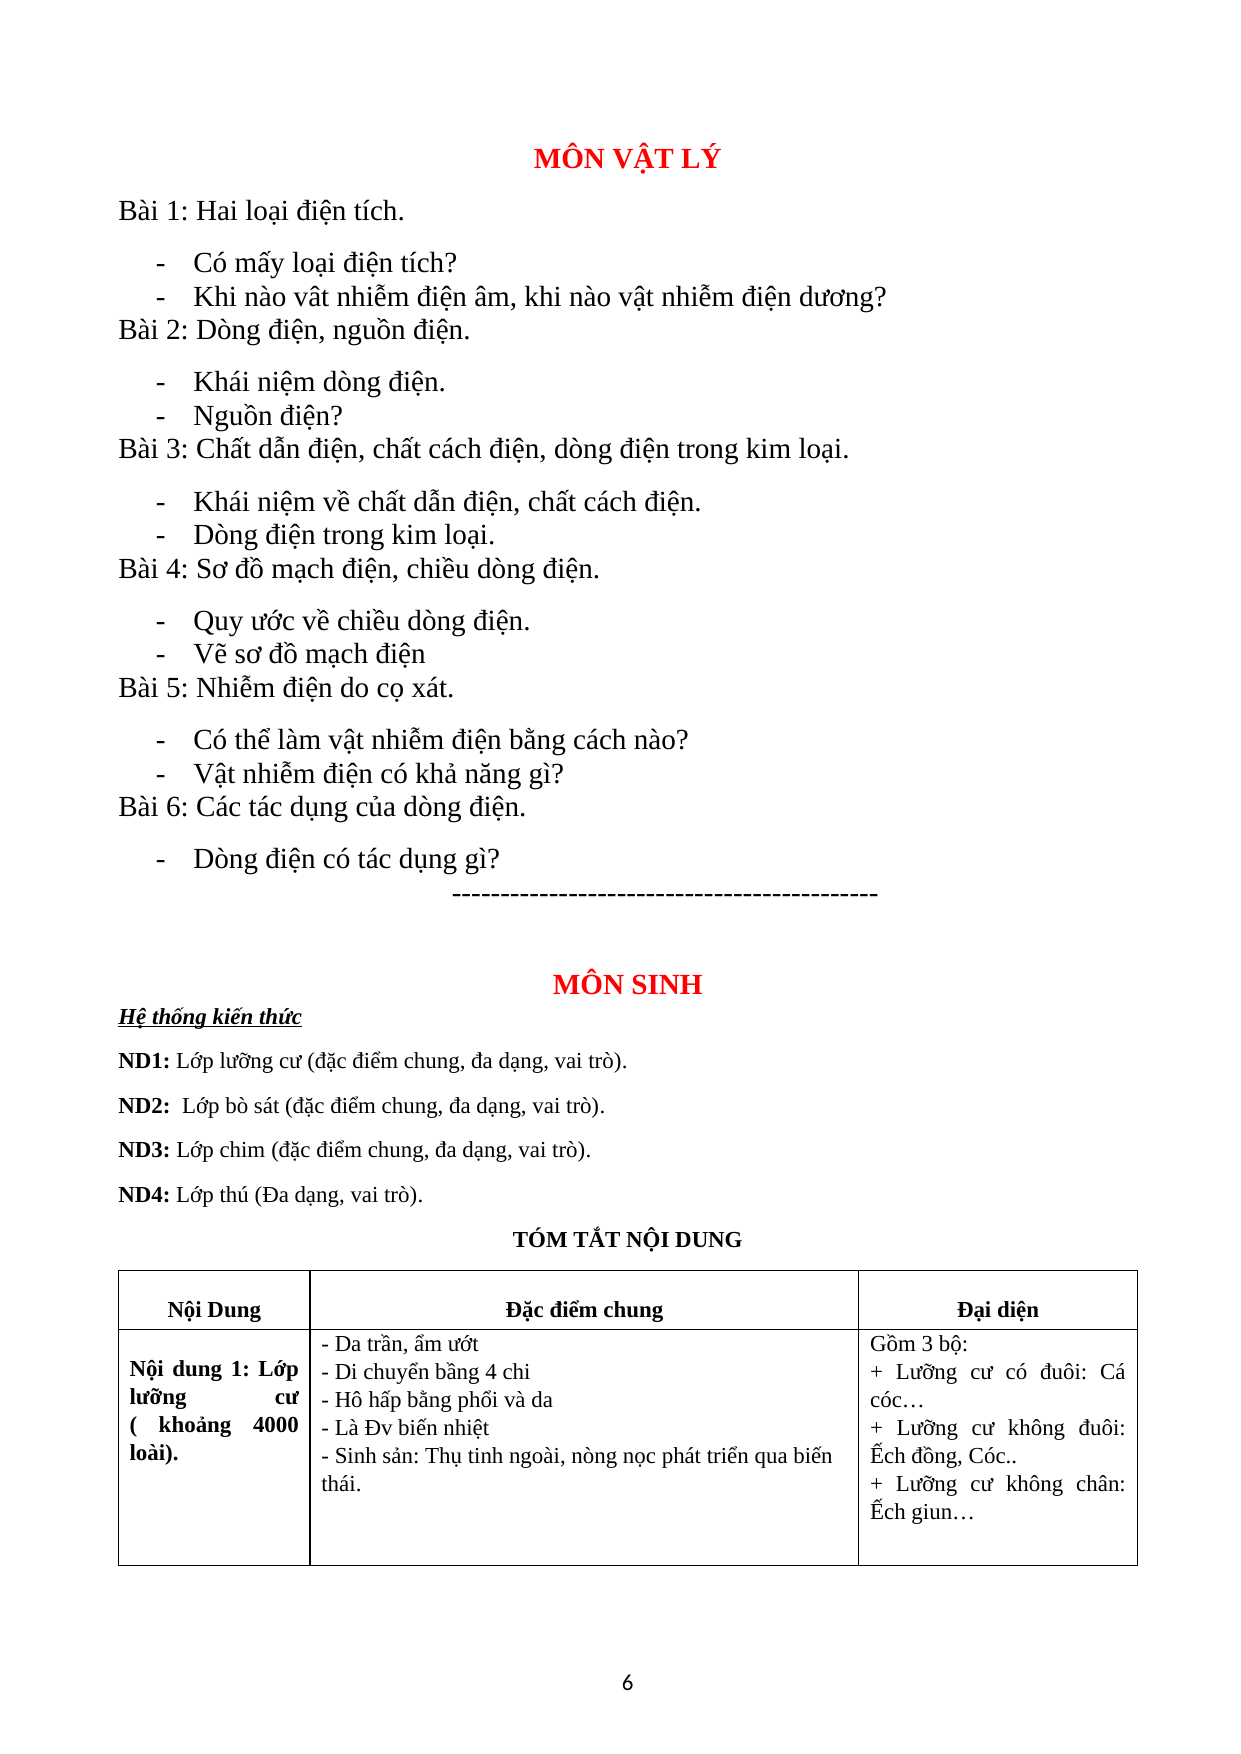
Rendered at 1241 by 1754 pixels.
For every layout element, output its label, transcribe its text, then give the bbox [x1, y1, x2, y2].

list Khi nào vât nhiễm điện âm, khi nào vật nhiễm điện dương? [156, 279, 1137, 312]
text Bài 6: Các tác dụng của dòng điện. [118, 789, 1137, 823]
text TÓM TẮT NỘI DUNG [118, 1226, 1137, 1252]
list Dòng điện có tác dụng gì? [156, 842, 1137, 875]
list Quy ước về chiều dòng điện. [156, 603, 1137, 637]
table_cell Gồm 3 bộ: + Lưỡng cư có đuôi: Cá cóc… + Lưỡng cư không đuôi: Ếch đồng, Cóc.. + Lưỡng cư không chân: Ếch giun… [859, 1330, 1137, 1564]
table_header Đại diện [859, 1271, 1137, 1329]
table_cell Nội dung 1: Lớp lưỡng cư ( khoảng 4000 loài). [119, 1330, 309, 1564]
text MÔN VẬT LÝ [118, 141, 1137, 174]
table_header Đặc điểm chung [311, 1271, 858, 1329]
list Nguồn điện? [156, 398, 1137, 432]
text ND2: Lớp bò sát (đặc điểm chung, đa dạng, vai trò). [118, 1092, 1137, 1118]
table_cell - Da trần, ẩm ướt - Di chuyển bầng 4 chi - Hô hấp bằng phổi và da - Là Đv biến nhiệt - Sinh sản: Thụ tinh ngoài, nòng nọc phát triển qua biến thái. [311, 1330, 858, 1564]
list Có thể làm vật nhiễm điện bằng cách nào? [156, 722, 1137, 756]
text MÔN SINH [118, 967, 1137, 1001]
text ND3: Lớp chim (đặc điểm chung, đa dạng, vai trò). [118, 1136, 1137, 1163]
text Bài 3: Chất dẫn điện, chất cách điện, dòng điện trong kim loại. [118, 432, 1137, 465]
text Bài 1: Hai loại điện tích. [118, 193, 1137, 227]
list Có mấy loại điện tích? [156, 245, 1137, 279]
list Khái niệm về chất dẫn điện, chất cách điện. [156, 484, 1137, 517]
text Bài 4: Sơ đồ mạch điện, chiều dòng điện. [118, 551, 1137, 584]
list Dòng điện trong kim loại. [156, 517, 1137, 551]
list -------------------------------------------- [193, 875, 1137, 909]
list Khái niệm dòng điện. [156, 364, 1137, 398]
list Vật nhiễm điện có khả năng gì? [156, 756, 1137, 789]
text Bài 2: Dòng điện, nguồn điện. [118, 312, 1137, 346]
text Bài 5: Nhiễm điện do cọ xát. [118, 670, 1137, 704]
text Hệ thống kiến thức [118, 1003, 1137, 1029]
table_header Nội Dung [119, 1271, 309, 1329]
text ND4: Lớp thú (Đa dạng, vai trò). [118, 1181, 1137, 1207]
text ND1: Lớp lưỡng cư (đặc điểm chung, đa dạng, vai trò). [118, 1047, 1137, 1074]
list Vẽ sơ đồ mạch điện [156, 637, 1137, 670]
